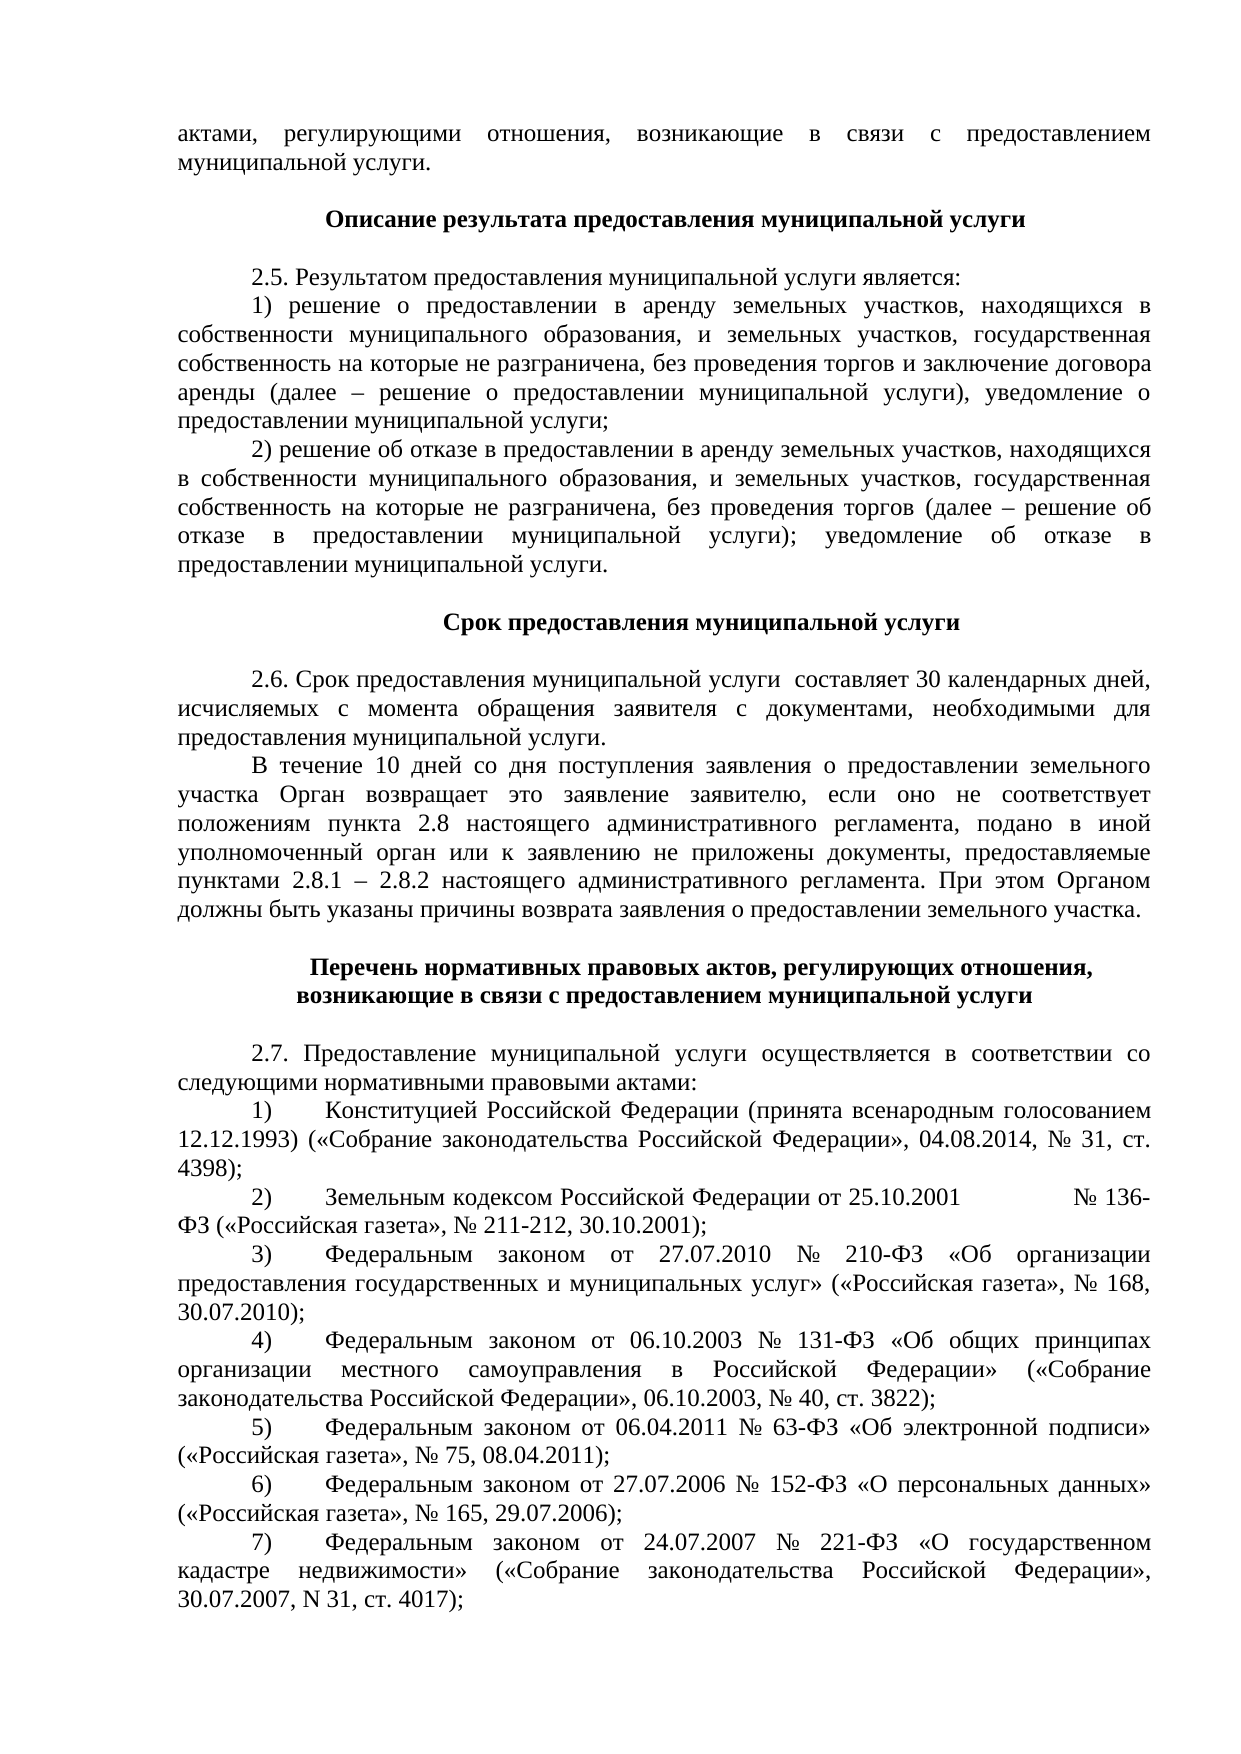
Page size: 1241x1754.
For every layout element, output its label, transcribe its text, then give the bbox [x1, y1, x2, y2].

text 1) решение о предоставлении в аренду земельных участков, находящихся в собственности муниципального образования, и земельных участков, государственная собственность на которые не разграничена, без проведения торгов и заключение договора аренды (далее – решение о предоставлении муниципальной услуги), уведомление о предоставлении муниципальной услуги; [177, 291, 1152, 434]
text Перечень нормативных правовых актов, регулирующих отношения, возникающие в связи с предоставлением муниципальной услуги [177, 952, 1152, 1009]
text В течение 10 дней со дня поступления заявления о предоставлении земельного участка Орган возвращает это заявление заявителю, если оно не соответствует положениям пункта 2.8 настоящего административного регламента, подано в иной уполномоченный орган или к заявлению не приложены документы, предоставляемые пунктами 2.8.1 – 2.8.2 настоящего административного регламента. При этом Органом должны быть указаны причины возврата заявления о предоставлении земельного участка. [177, 751, 1152, 923]
list Конституцией Российской Федерации (принята всенародным голосованием 12.12.1993) («Собрание законодательства Российской Федерации», 04.08.2014, № 31, ст. 4398); [177, 1096, 1152, 1182]
text 2) решение об отказе в предоставлении в аренду земельных участков, находящихся в собственности муниципального образования, и земельных участков, государственная собственность на которые не разграничена, без проведения торгов (далее – решение об отказе в предоставлении муниципальной услуги); уведомление об отказе в предоставлении муниципальной услуги. [177, 434, 1152, 578]
text Срок предоставления муниципальной услуги [177, 607, 1152, 636]
list Федеральным законом от 27.07.2006 № 152-ФЗ «О персональных данных» («Российская газета», № 165, 29.07.2006); [177, 1469, 1152, 1527]
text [177, 118, 1152, 176]
list Федеральным законом от 27.07.2010 № 210-ФЗ «Об организации предоставления государственных и муниципальных услуг» («Российская газета», № 168, 30.07.2010); [177, 1239, 1152, 1326]
text Описание результата предоставления муниципальной услуги [177, 204, 1152, 233]
list Федеральным законом от 24.07.2007 № 221-ФЗ «О государственном кадастре недвижимости» («Собрание законодательства Российской Федерации», 30.07.2007, N 31, ст. 4017); [177, 1527, 1152, 1613]
text 2.5. Результатом предоставления муниципальной услуги является: [177, 262, 1152, 291]
list Федеральным законом от 06.10.2003 № 131-ФЗ «Об общих принципах организации местного самоуправления в Российской Федерации» («Собрание законодательства Российской Федерации», 06.10.2003, № 40, ст. 3822); [177, 1326, 1152, 1412]
list Земельным кодексом Российской Федерации от 25.10.2001 № 136-ФЗ («Российская газета», № 211-212, 30.10.2001); [177, 1182, 1152, 1239]
list Федеральным законом от 06.04.2011 № 63-ФЗ «Об электронной подписи» («Российская газета», № 75, 08.04.2011); [177, 1412, 1152, 1469]
text 2.7. Предоставление муниципальной услуги осуществляется в соответствии со следующими нормативными правовыми актами: [177, 1038, 1152, 1096]
text 2.6. Срок предоставления муниципальной услуги составляет 30 календарных дней, исчисляемых с момента обращения заявителя с документами, необходимыми для предоставления муниципальной услуги. [177, 664, 1152, 751]
